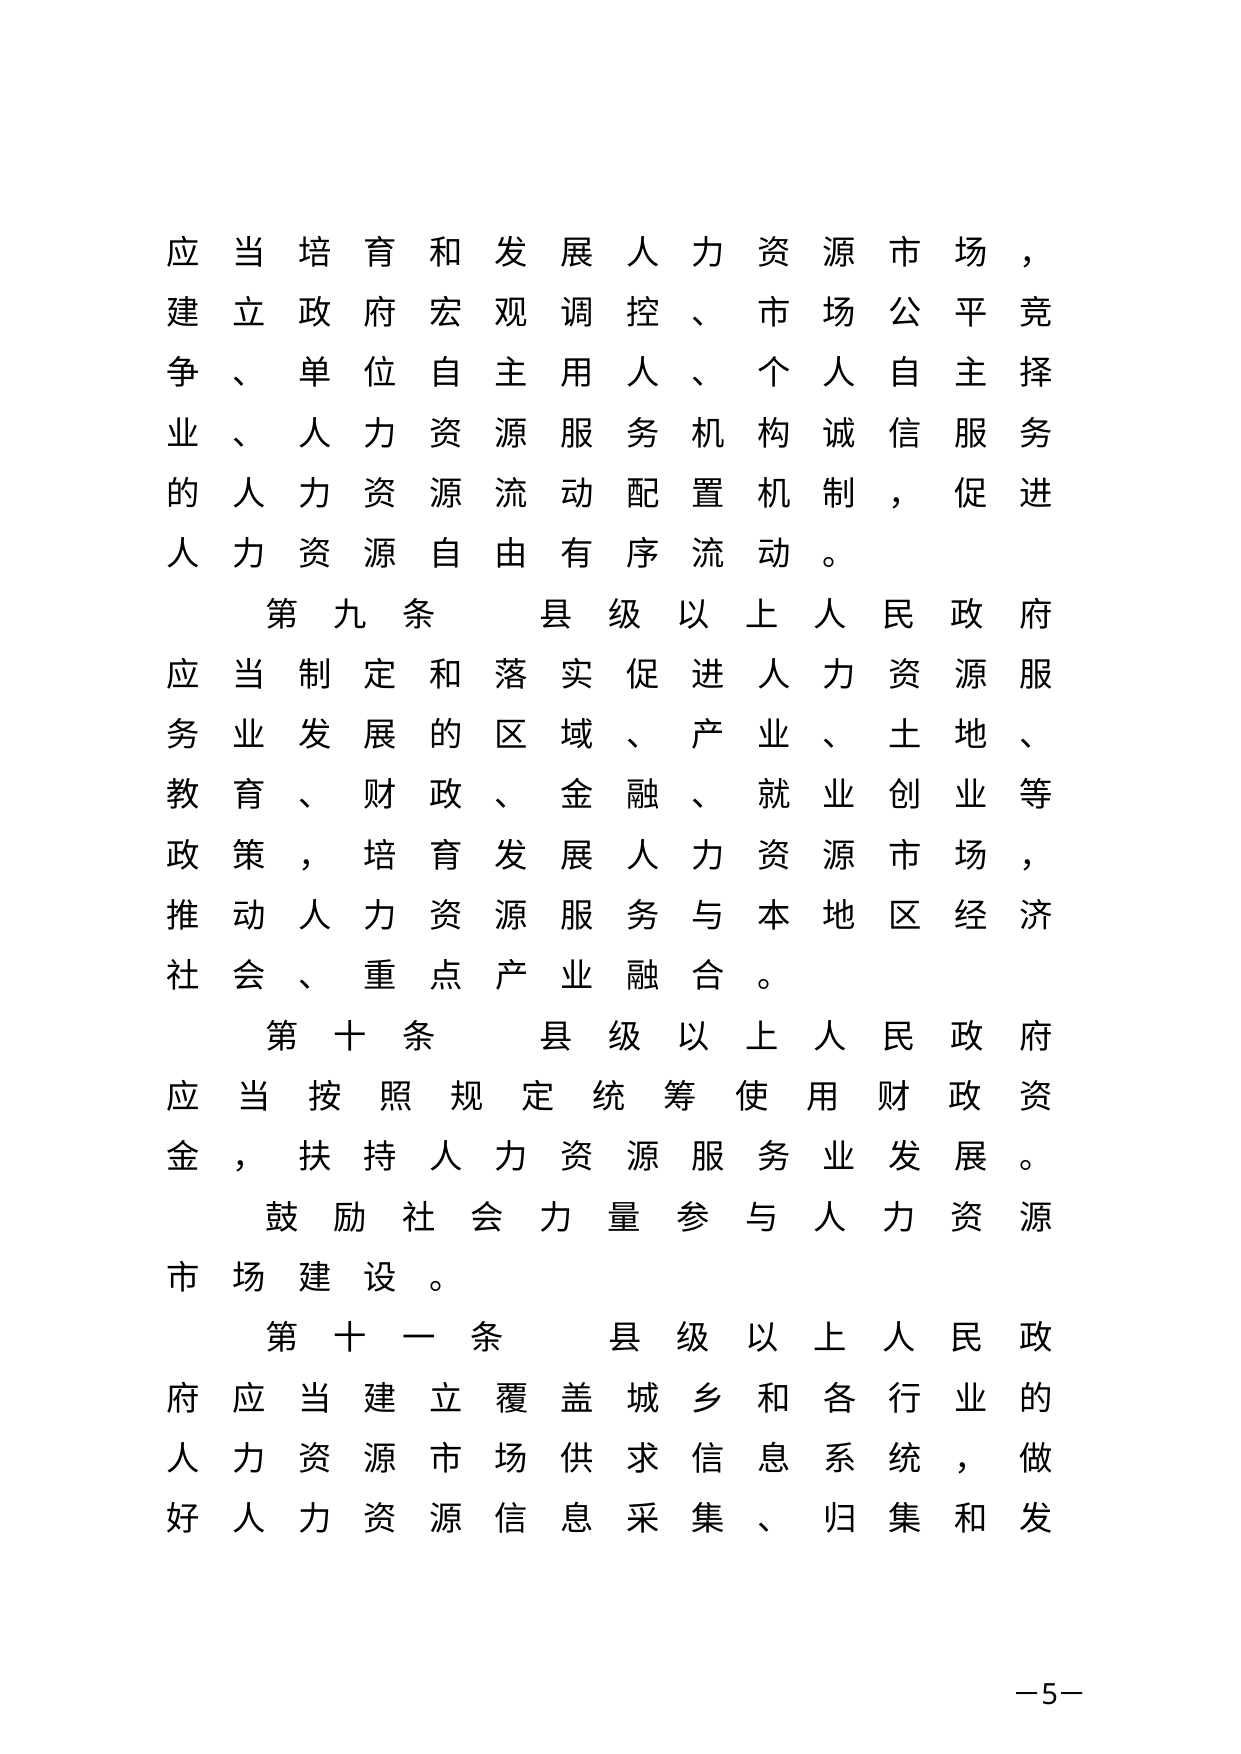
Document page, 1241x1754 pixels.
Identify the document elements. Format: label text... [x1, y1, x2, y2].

text 第十条 县级以上人民政府应当按照规定统筹使用财政资金，扶持人力资源服务业发展。 [167, 1003, 1085, 1184]
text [167, 1305, 1085, 1546]
text 第九条 县级以上人民政府应当制定和落实促进人力资源服务业发展的区域、产业、土地、教育、财政、金融、就业创业等政策，培育发展人力资源市场，推动人力资源服务与本地区经济社会、重点产业融合。 [167, 581, 1085, 1003]
text 鼓励社会力量参与人力资源市场建设。 [167, 1184, 1085, 1305]
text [167, 219, 1085, 581]
